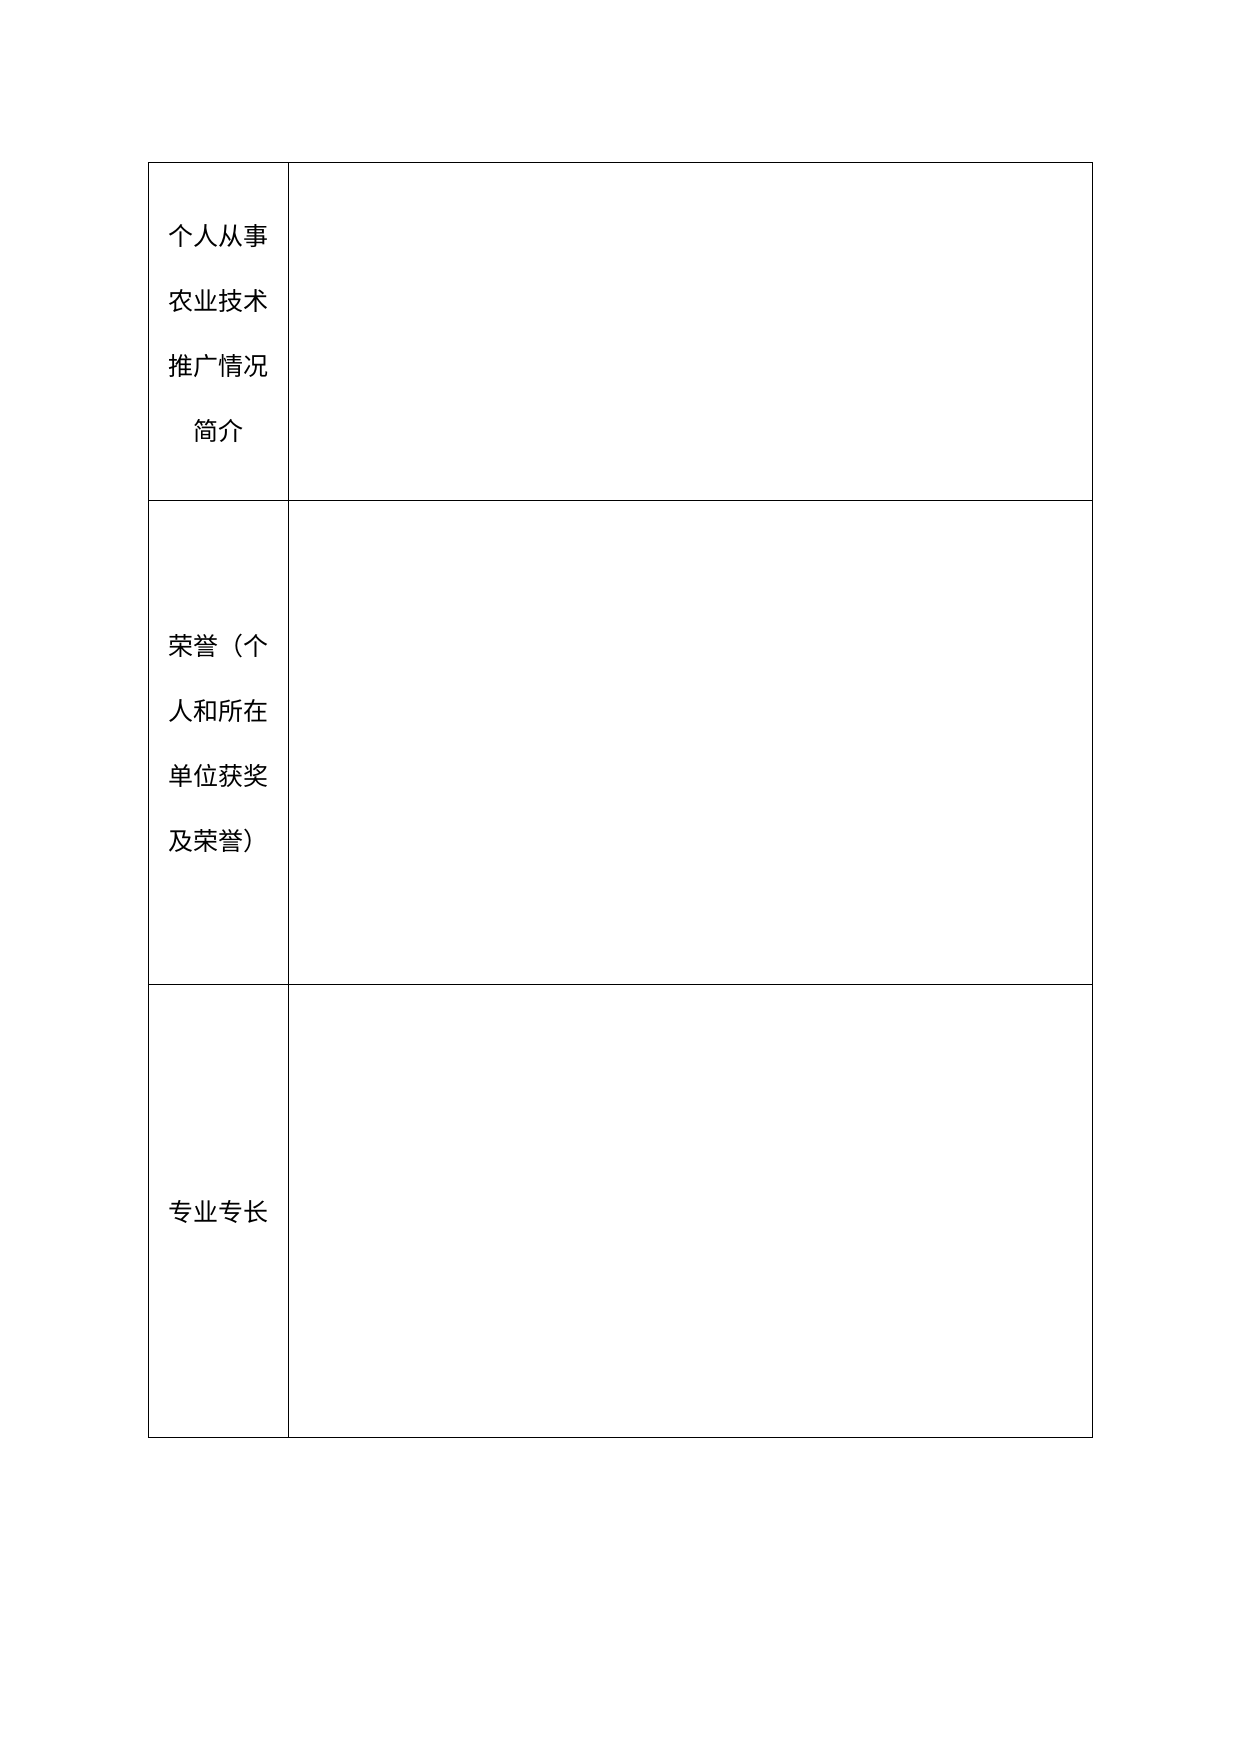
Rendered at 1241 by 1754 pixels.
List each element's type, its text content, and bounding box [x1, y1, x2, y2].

table_cell [289, 501, 1092, 984]
table_cell 荣誉（个人和所在单位获奖及荣誉） [149, 501, 288, 984]
table_cell 专业专长 [149, 985, 288, 1437]
table_cell [289, 163, 1092, 500]
table_cell 个人从事农业技术推广情况简介 [149, 163, 288, 500]
table_cell [289, 985, 1092, 1437]
